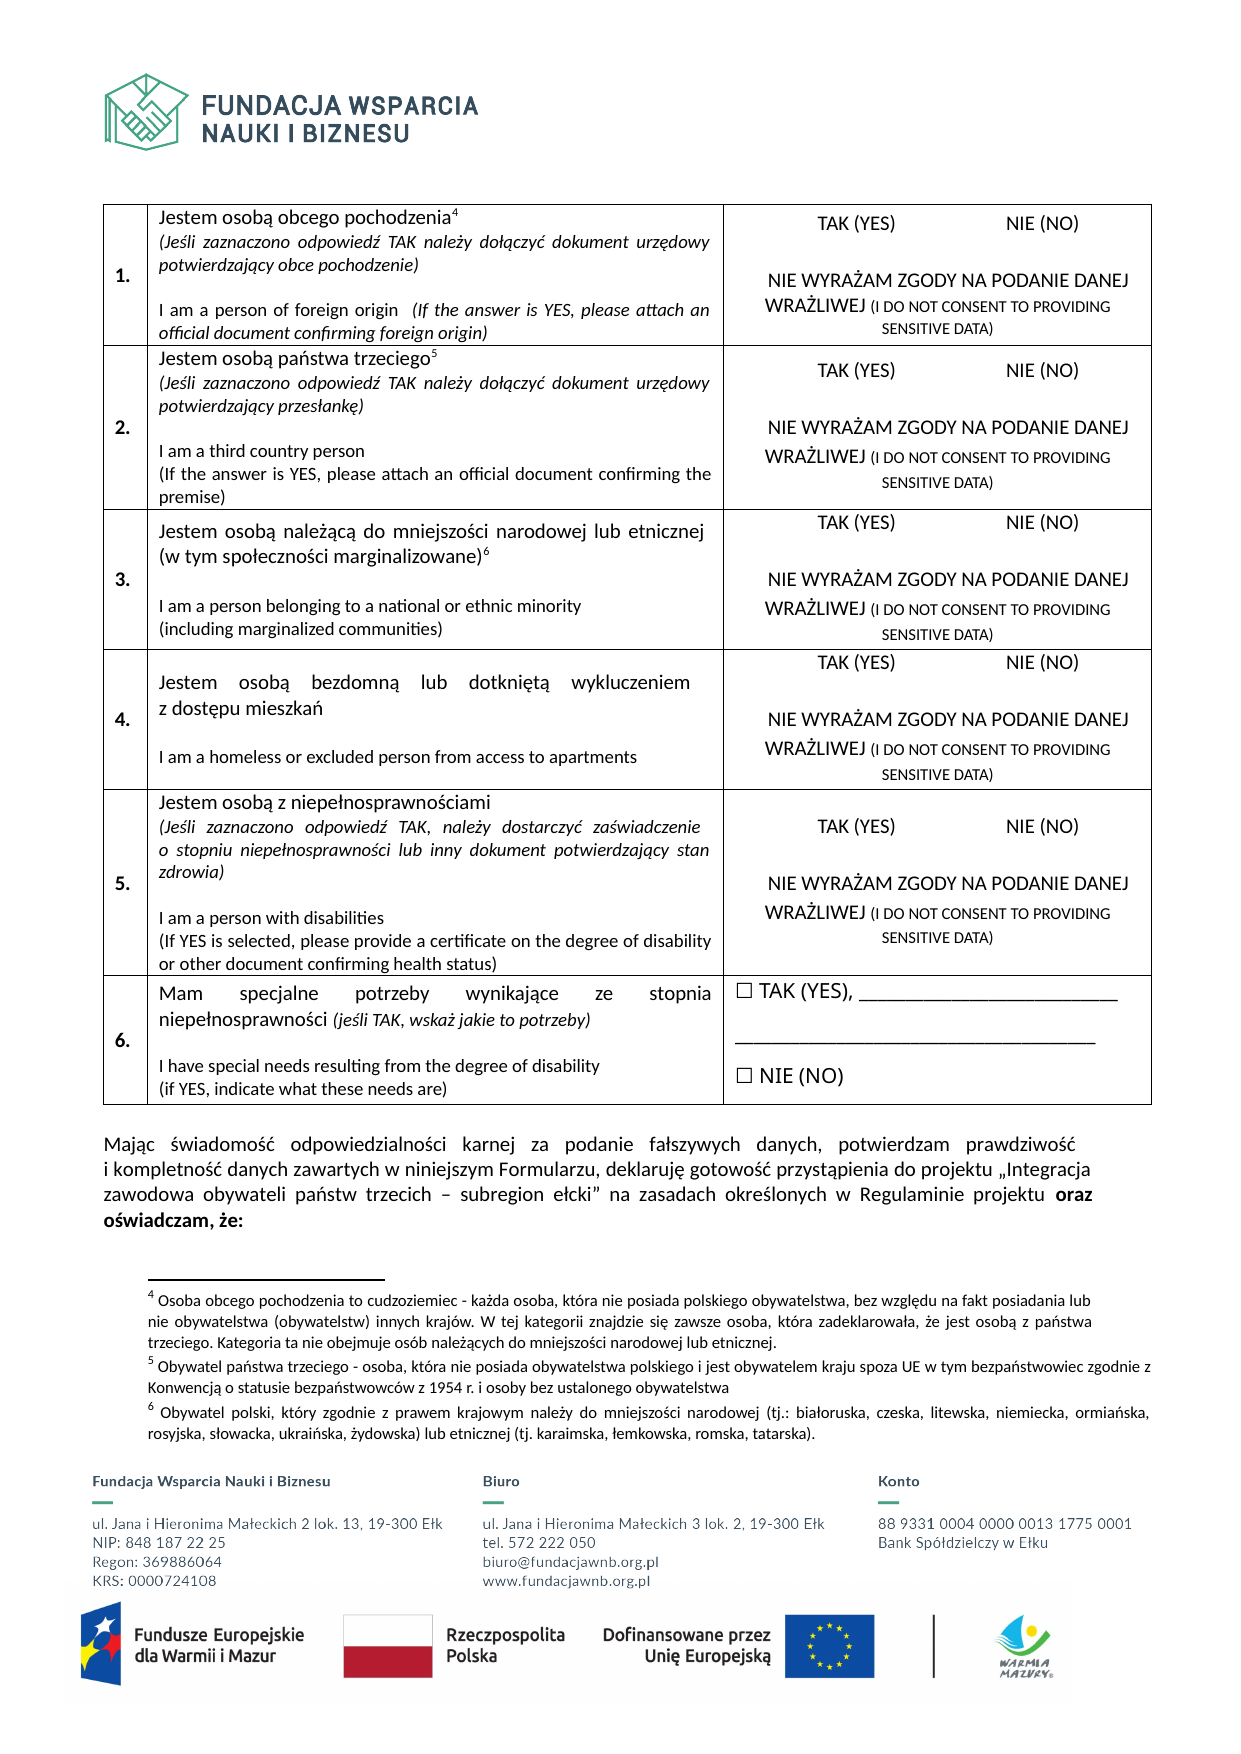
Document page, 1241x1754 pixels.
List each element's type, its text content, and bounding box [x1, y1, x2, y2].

table_cell  TAK (YES)  NIE (NO)  NIE WYRAŻAM ZGODY NA PODANIE DANEJ WRAŻLIWEJ (I DO NOT CONSENT TO PROVIDING SENSITIVE DATA) [724, 650, 1151, 788]
table_cell Jestem osobą należącą do mniejszości narodowej lub etnicznej (w tym społeczności marginalizowane) I am a person belonging to a national or ethnic minority (including marginalized communities) [148, 510, 723, 648]
table_cell Jestem osobą z niepełnosprawnościami (Jeśli zaznaczono odpowiedź TAK, należy dostarczyć zaświadczenie o stopniu niepełnosprawności lub inny dokument potwierdzający stan zdrowia) I am a person with disabilities (If YES is selected, please provide a certificate on the degree of disability or other document confirming health status) [148, 790, 723, 975]
table_cell Jestem osobą państwa trzeciego (Jeśli zaznaczono odpowiedź TAK należy dołączyć dokument urzędowy potwierdzający przesłankę) I am a third country person (If the answer is YES, please attach an official document confirming the premise) [148, 346, 723, 508]
table_cell  TAK (YES)  NIE (NO)  NIE WYRAŻAM ZGODY NA PODANIE DANEJ WRAŻLIWEJ (I DO NOT CONSENT TO PROVIDING SENSITIVE DATA) [724, 205, 1151, 344]
table_cell Jestem osobą bezdomną lub dotkniętą wykluczeniem z dostępu mieszkań I am a homeless or excluded person from access to apartments [148, 650, 723, 788]
table_cell  TAK (YES)  NIE (NO)  NIE WYRAŻAM ZGODY NA PODANIE DANEJ WRAŻLIWEJ (I DO NOT CONSENT TO PROVIDING SENSITIVE DATA) [724, 790, 1151, 975]
table_cell 5. [104, 790, 147, 975]
table_cell  TAK (YES)  NIE (NO)  NIE WYRAŻAM ZGODY NA PODANIE DANEJ WRAŻLIWEJ (I DO NOT CONSENT TO PROVIDING SENSITIVE DATA) [724, 510, 1151, 648]
picture [0, 1468, 1241, 1703]
text Mając świadomość odpowiedzialności karnej za podanie fałszywych danych, potwierdzam prawdziwość i kompletność danych zawartych w niniejszym Formularzu, deklaruję gotowość przystąpienia do projektu „Integracja zawodowa obywateli państw trzecich – subregion ełcki” na zasadach określonych w Regulaminie projektu oraz oświadczam, że: [103, 1131, 1093, 1232]
table_cell Mam specjalne potrzeby wynikające ze stopnia niepełnosprawności (jeśli TAK, wskaż jakie to potrzeby) I have special needs resulting from the degree of disability (if YES, indicate what these needs are) [148, 976, 723, 1104]
table_cell 2. [104, 346, 147, 508]
table_cell 3. [104, 510, 147, 648]
table_cell 4. [104, 650, 147, 788]
picture [0, 73, 1241, 151]
table_cell Jestem osobą obcego pochodzenia (Jeśli zaznaczono odpowiedź TAK należy dołączyć dokument urzędowy potwierdzający obce pochodzenie) I am a person of foreign origin (If the answer is YES, please attach an official document confirming foreign origin) [148, 205, 723, 344]
table_cell 6. [104, 976, 147, 1104]
table_cell  TAK (YES)  NIE (NO)  NIE WYRAŻAM ZGODY NA PODANIE DANEJ WRAŻLIWEJ (I DO NOT CONSENT TO PROVIDING SENSITIVE DATA) [724, 346, 1151, 508]
table_cell 1. [104, 205, 147, 344]
table_cell TAK (YES), ____________________________ _______________________________________ NIE (NO) [724, 976, 1151, 1104]
